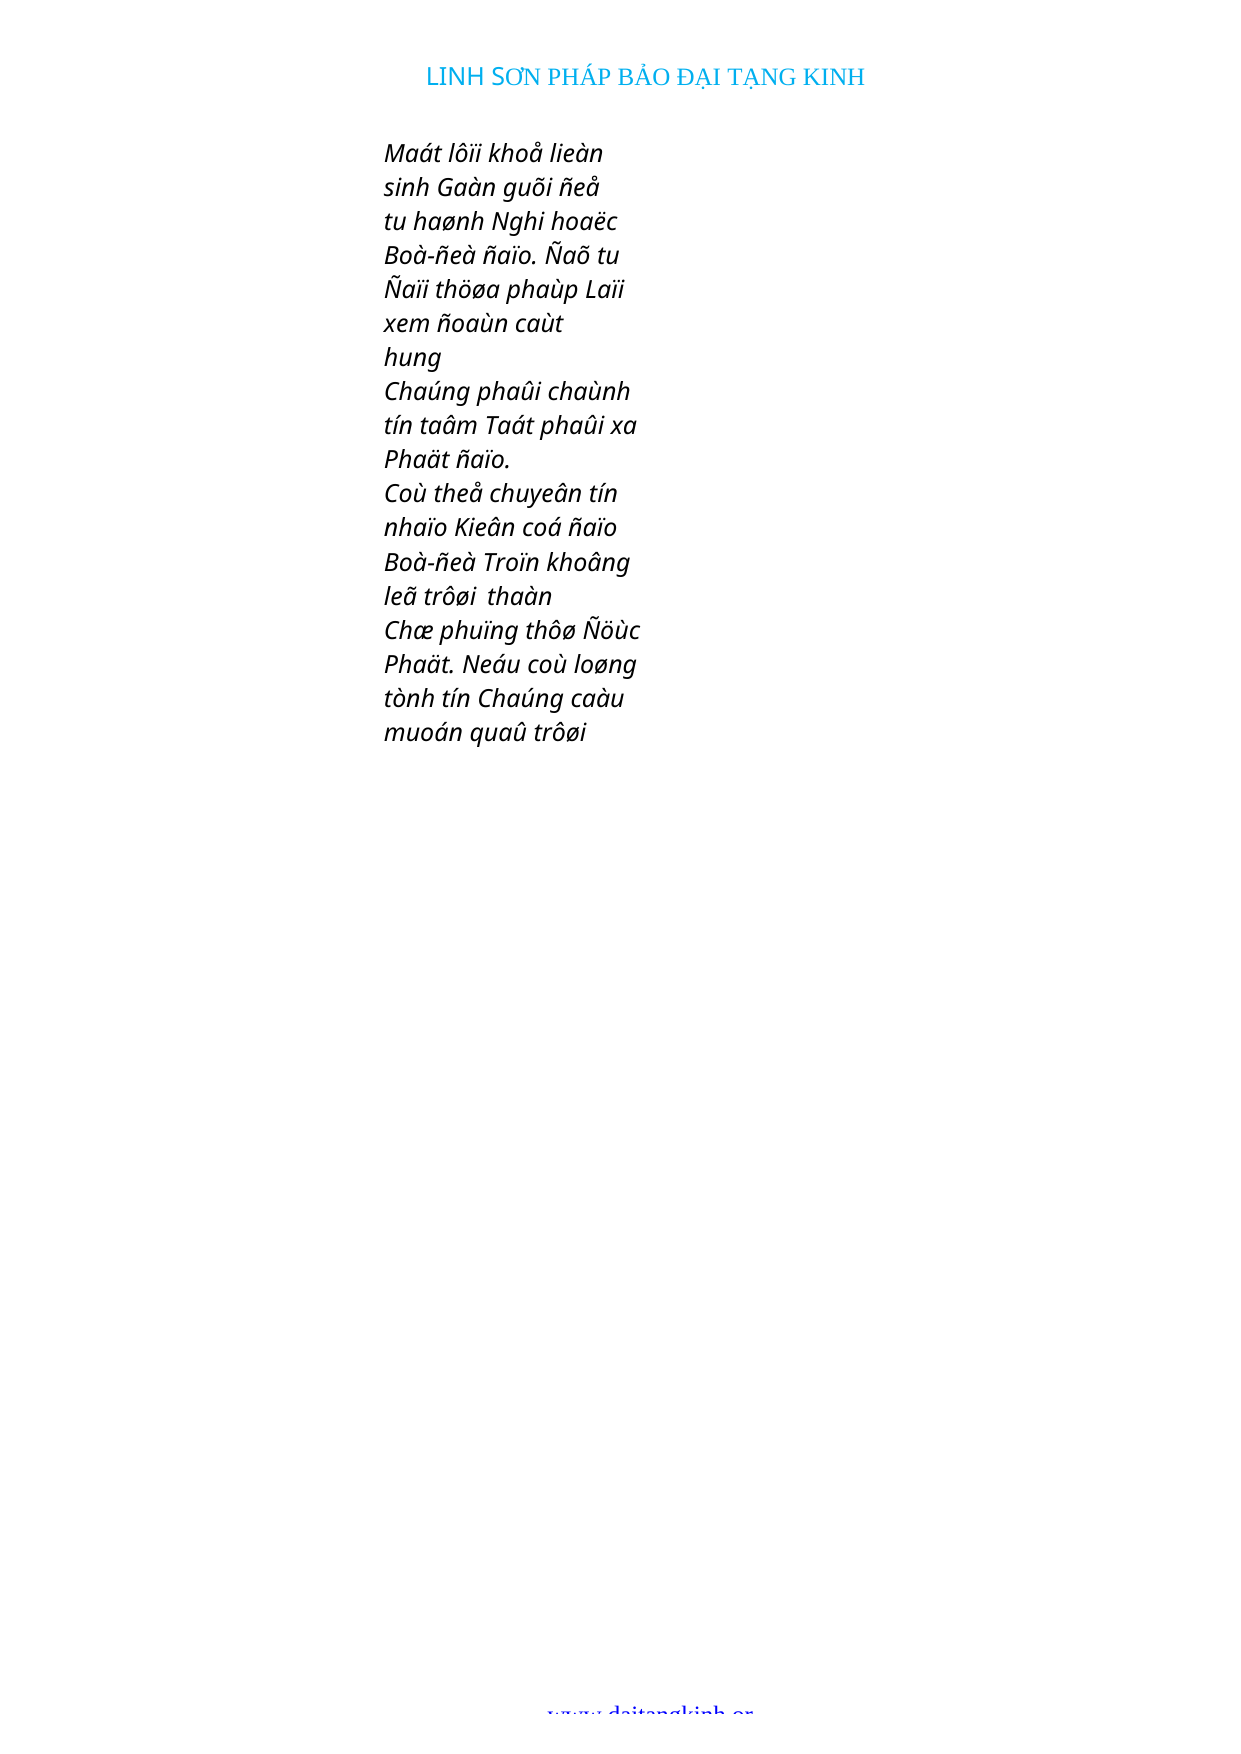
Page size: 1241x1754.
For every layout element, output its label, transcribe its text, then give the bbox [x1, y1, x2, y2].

text Chæ phuïng thôø Ñöùc Phaät. Neáu coù loøng tònh tín Chaúng caàu muoán quaû trôøi [384, 612, 653, 748]
text Maát lôïi khoå lieàn sinh Gaàn guõi ñeå tu haønh Nghi hoaëc Boà-ñeà ñaïo. Ñaõ tu Ñaïi thöøa phaùp Laïi xem ñoaùn caùt hung [384, 135, 625, 374]
text Chaúng phaûi chaùnh tín taâm Taát phaûi xa Phaät ñaïo. [384, 374, 661, 476]
text Coù theå chuyeân tín nhaïo Kieân coá ñaïo Boà-ñeà Troïn khoâng leã trôøi thaàn [384, 476, 631, 612]
